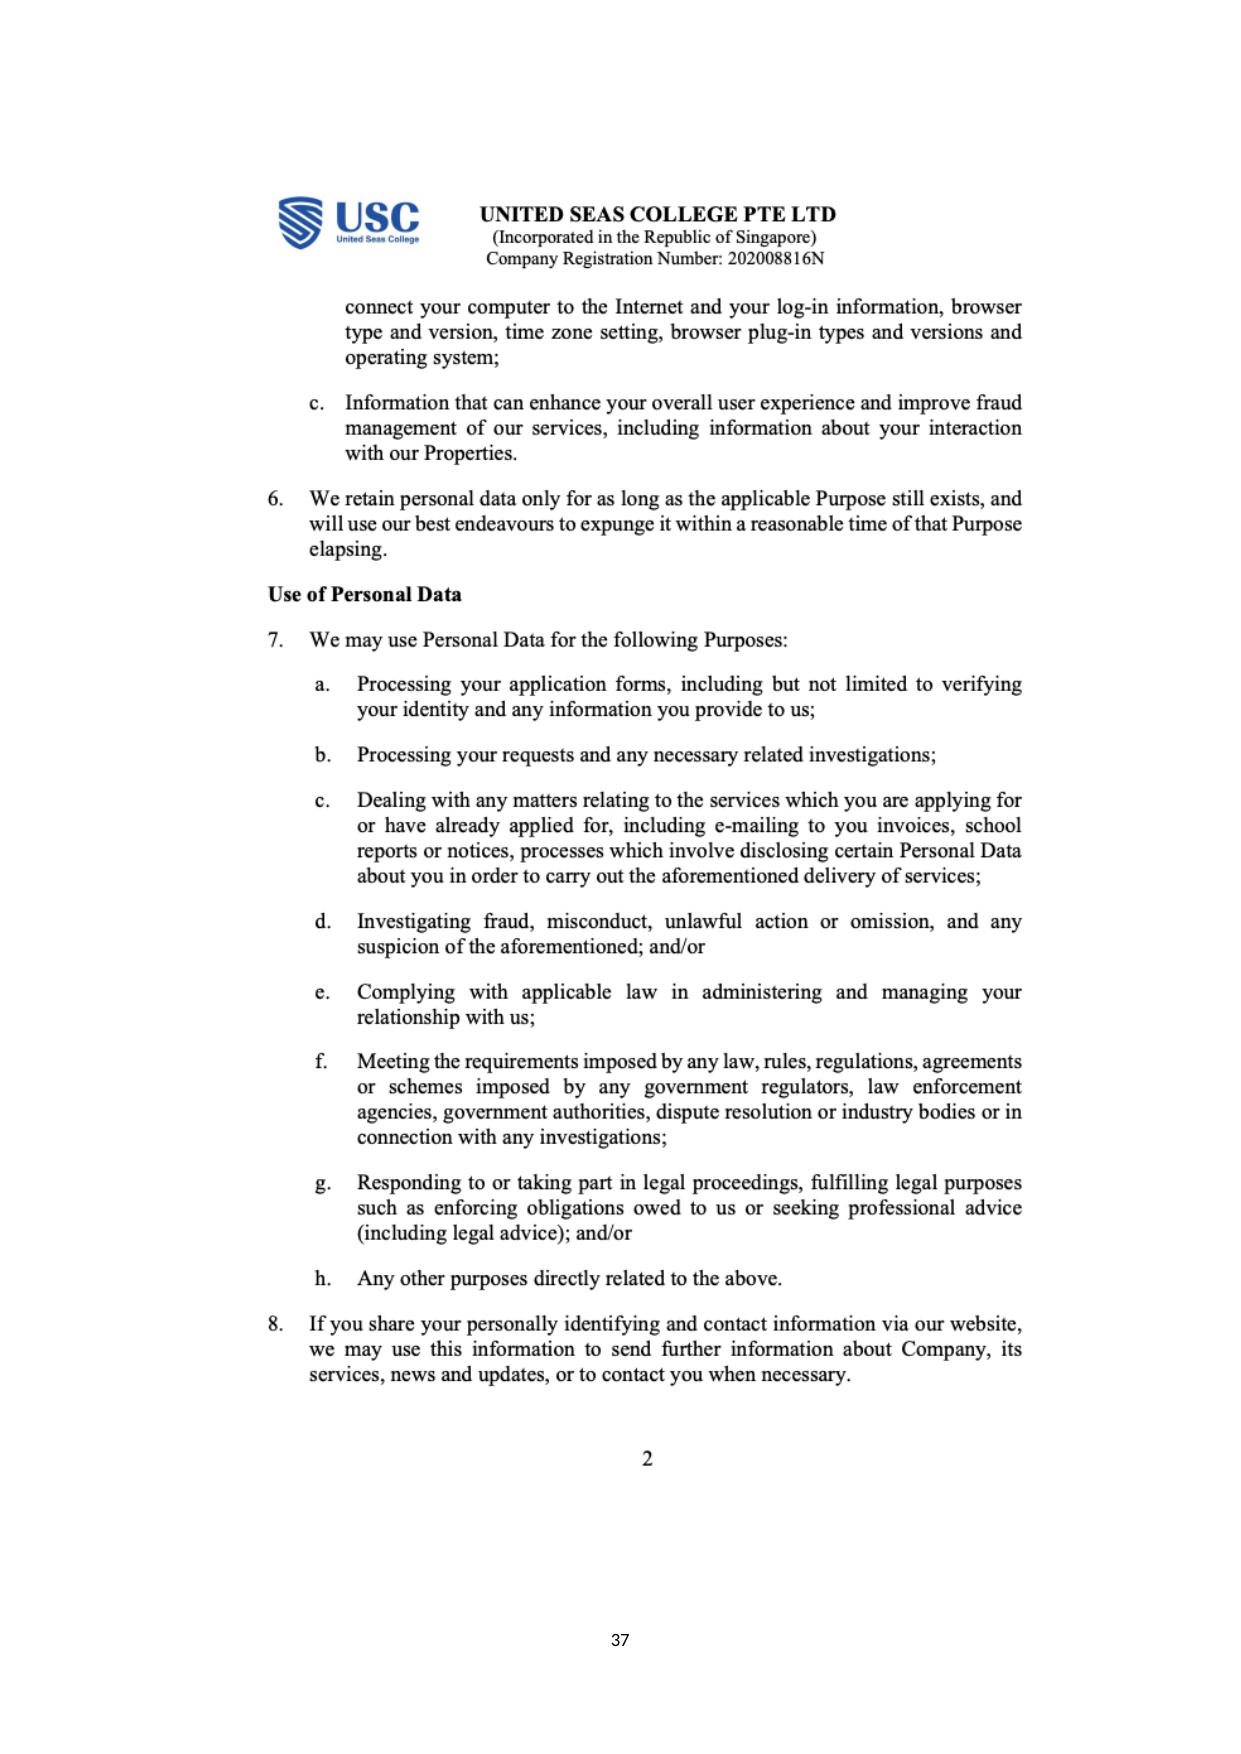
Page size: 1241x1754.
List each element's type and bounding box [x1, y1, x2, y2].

picture [187, 162, 1128, 1544]
